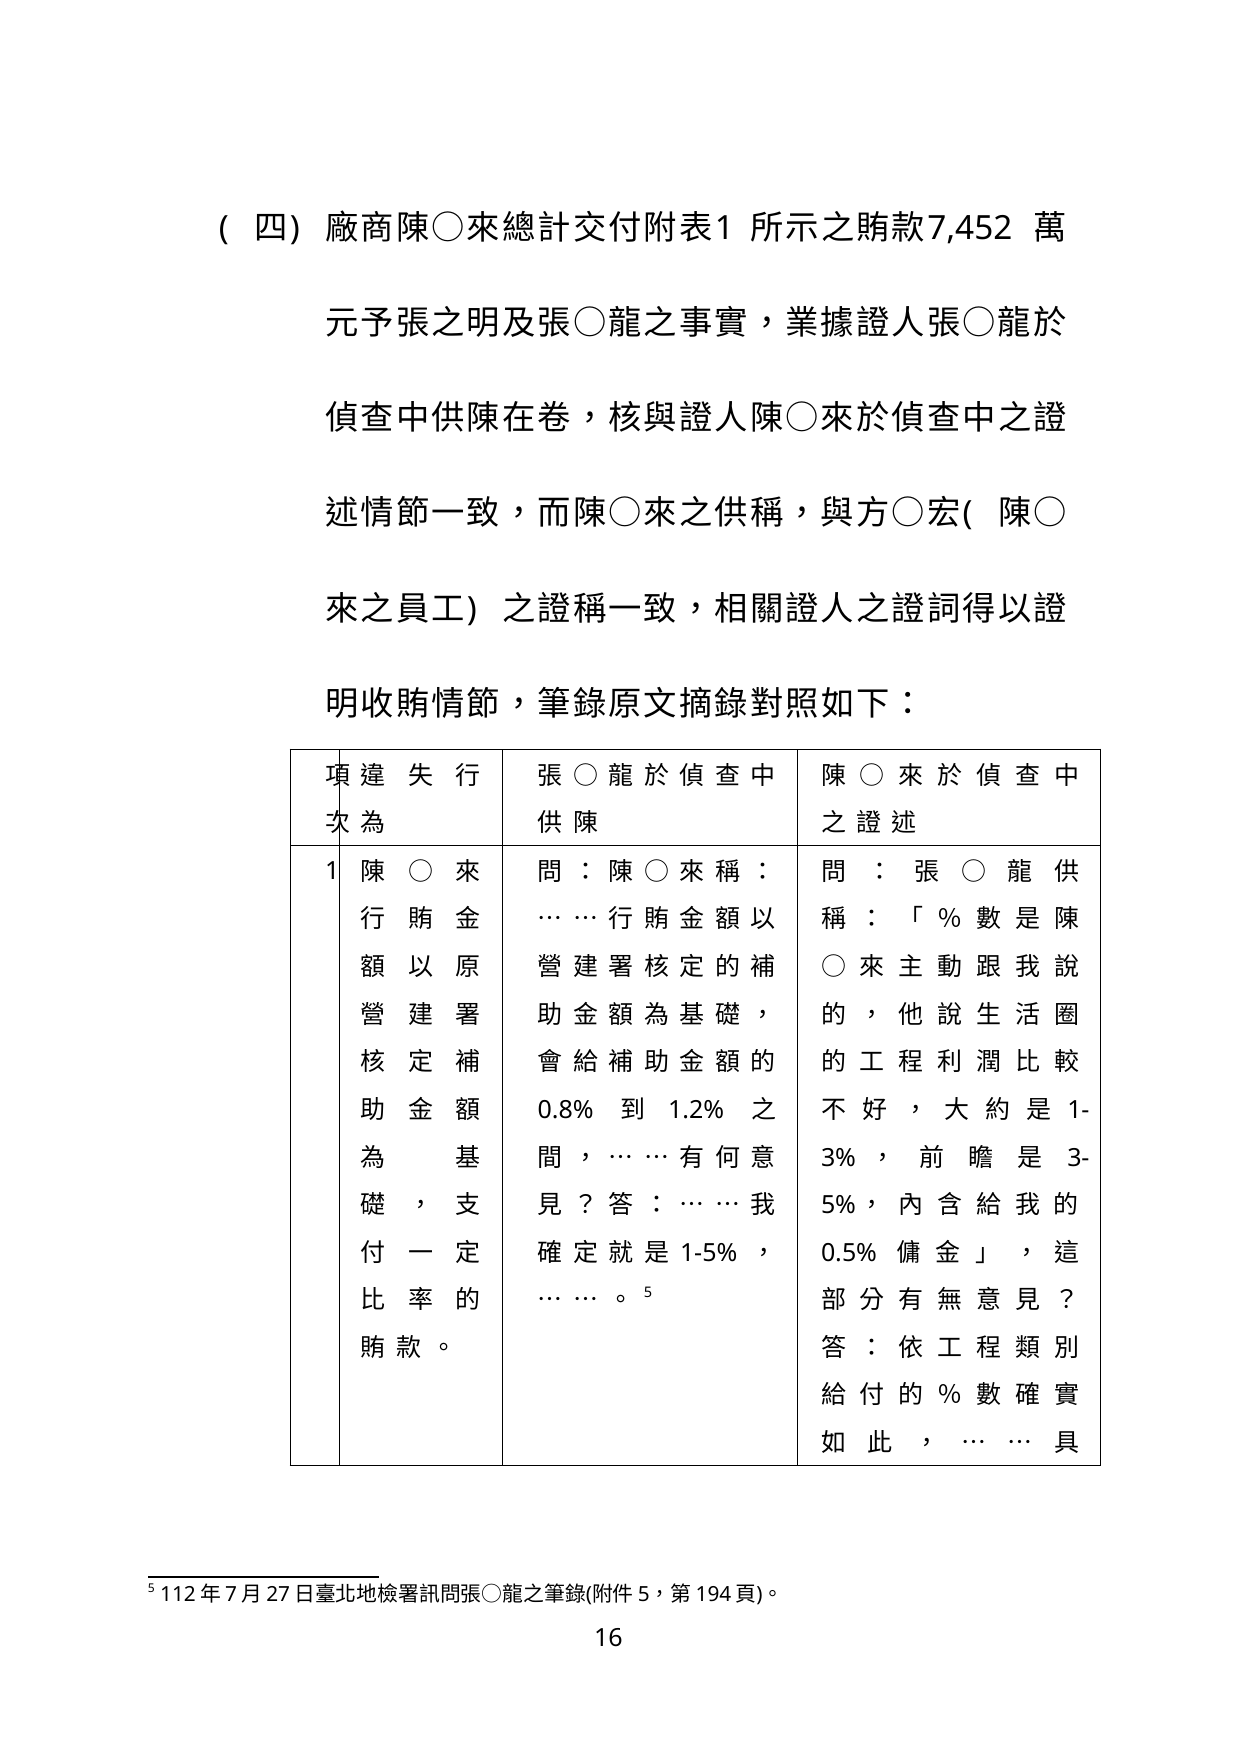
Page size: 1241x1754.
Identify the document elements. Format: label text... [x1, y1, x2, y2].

table_header 項次 [291, 750, 339, 845]
table_cell 問：陳○來稱：……行賄金額以營建署核定的補助金額為基礎，會給補助金額的0.8%到1.2%之間，……有何意見？答：……我確定就是1-5%，……。 [503, 846, 797, 1464]
table_header 陳○來於偵查中之證述 [798, 750, 1100, 845]
subtitle 廠商陳○來總計交付附表1所示之賄款7,452萬元予張之明及張○龍之事實，業據證人張○龍於偵查中供陳在卷，核與證人陳○來於偵查中之證述情節一致，而陳○來之供稱，與方○宏(陳○來之員工)之證稱一致，相關證人之證詞得以證明收賄情節，筆錄原文摘錄對照如下： [219, 177, 1069, 748]
table_cell 陳○來行賄金額以原營建署核定補助金額為基礎，支付一定比率的賄款。 [340, 846, 502, 1464]
table_cell 問：張○龍供稱：「％數是陳○來主動跟我說的，他說生活圈的工程利潤比較不好，大約是1-3%，前瞻是3-5%，內含給我的0.5%傭金」，這部分有無意見？答：依工程類別給付的％數確實如此，……具結。 [798, 846, 1100, 1464]
table_header 張○龍於偵查中供陳 [503, 750, 797, 845]
table_cell 1 [291, 846, 339, 1464]
table_header 違失行為 [340, 750, 502, 845]
